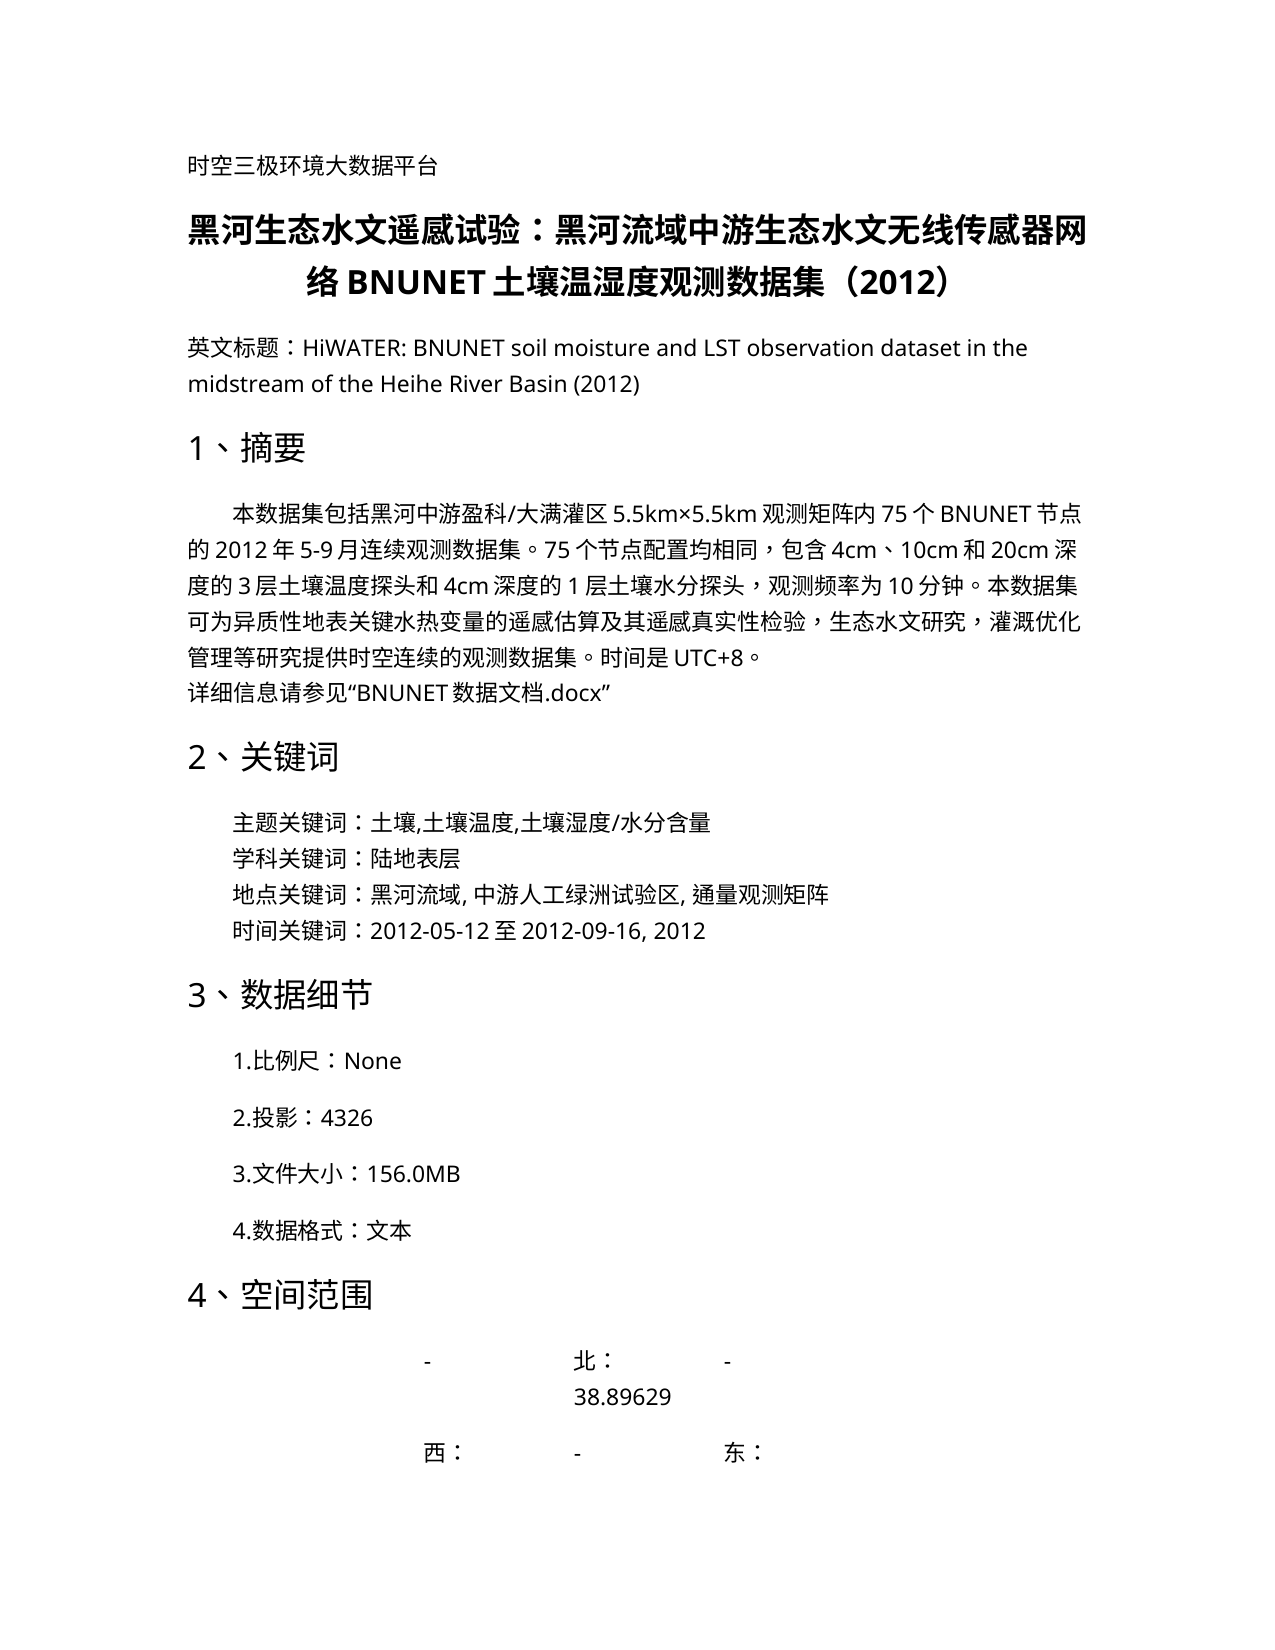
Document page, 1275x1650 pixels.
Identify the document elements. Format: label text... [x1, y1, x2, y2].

text 1、摘要 [187, 425, 1087, 470]
text 1.比例尺：None [232, 1045, 1087, 1076]
table_header 北：38.89629 [563, 1345, 712, 1437]
text 3.文件大小：156.0MB [232, 1158, 1087, 1189]
table_header - [413, 1345, 562, 1437]
text 时空三极环境大数据平台 [187, 150, 1087, 181]
text 主题关键词：土壤,土壤温度,土壤湿度/水分含量 学科关键词：陆地表层 地点关键词：黑河流域, 中游人工绿洲试验区, 通量观测矩阵 时间关键词：2012-05-12至2012-09-16, 2012 [232, 807, 1087, 946]
table_cell - [563, 1437, 712, 1493]
table_cell 东：100.398095 [713, 1437, 862, 1493]
text 黑河生态水文遥感试验：黑河流域中游生态水文无线传感器网络BNUNET土壤温湿度观测数据集（2012） [187, 207, 1087, 304]
text 4.数据格式：文本 [232, 1215, 1087, 1246]
table_cell 西：100.333928 [413, 1437, 562, 1493]
text 4、空间范围 [187, 1272, 1087, 1317]
text 英文标题：HiWATER: BNUNET soil moisture and LST observation dataset in the midstream of the Heihe River Basin (2012) [187, 332, 1087, 399]
text 2.投影：4326 [232, 1102, 1087, 1133]
text 本数据集包括黑河中游盈科/大满灌区5.5km×5.5km观测矩阵内75个BNUNET节点的2012年5-9月连续观测数据集。75个节点配置均相同，包含4cm、10cm和20cm深度的3层土壤温度探头和4cm深度的1层土壤水分探头，观测频率为10分钟。本数据集可为异质性地表关键水热变量的遥感估算及其遥感真实性检验，生态水文研究，灌溉优化管理等研究提供时空连续的观测数据集。时间是UTC+8。 详细信息请参见“BNUNET数据文档.docx” [187, 498, 1087, 709]
text 3、数据细节 [187, 972, 1087, 1017]
table_header - [713, 1345, 862, 1437]
text 2、关键词 [187, 734, 1087, 779]
